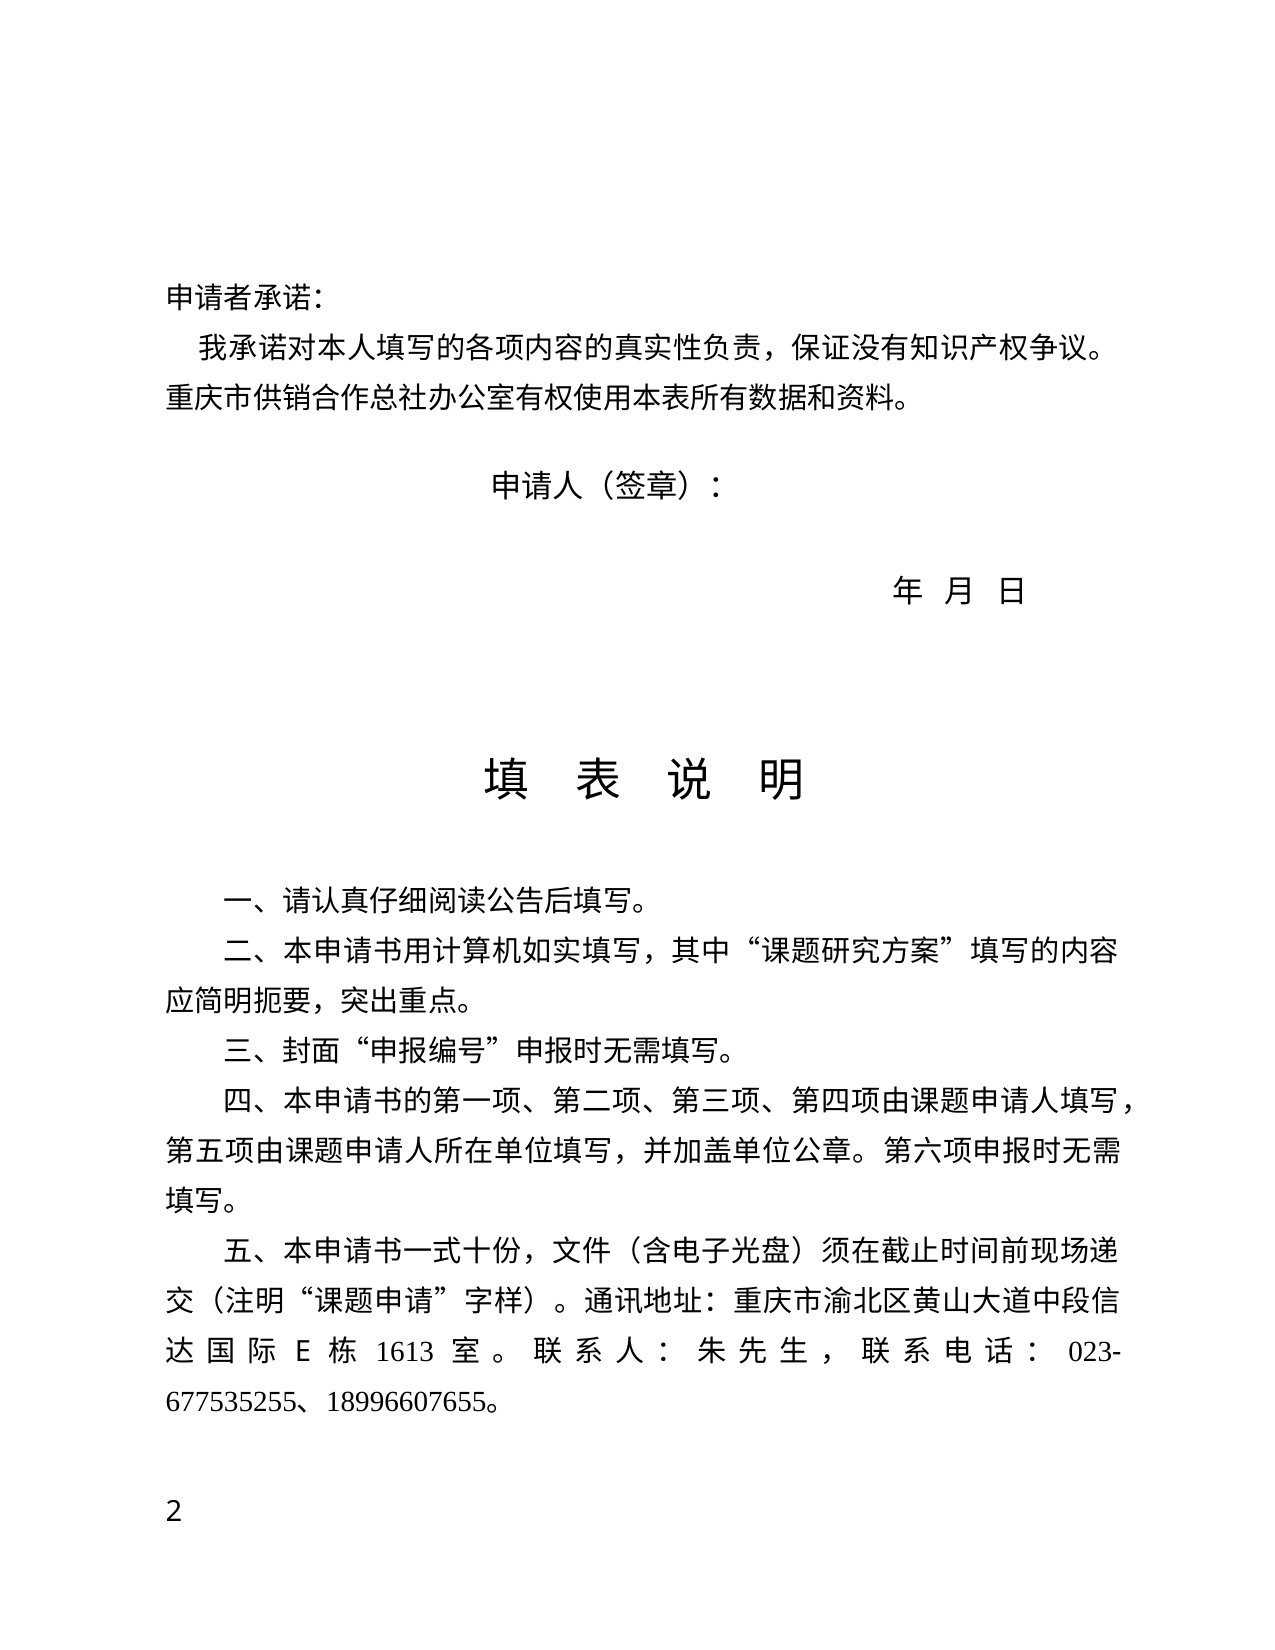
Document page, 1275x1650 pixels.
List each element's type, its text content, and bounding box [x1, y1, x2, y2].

text 年 月 日 [165, 567, 1028, 611]
text 二、本申请书用计算机如实填写，其中“课题研究方案”填写的内容应简明扼要，突出重点。 [165, 921, 1121, 1021]
text 四、本申请书的第一项、第二项、第三项、第四项由课题申请人填写，第五项由课题申请人所在单位填写，并加盖单位公章。第六项申报时无需填写。 [165, 1071, 1121, 1221]
subtitle 填 表 说 明 [165, 744, 1121, 810]
text 申请者承诺： [165, 268, 1121, 318]
text 一、请认真仔细阅读公告后填写。 [165, 871, 1121, 921]
text 我承诺对本人填写的各项内容的真实性负责，保证没有知识产权争议。重庆市供销合作总社办公室有权使用本表所有数据和资料。 [165, 318, 1121, 418]
text 五、本申请书一式十份，文件（含电子光盘）须在截止时间前现场递交（注明“课题申请”字样）。通讯地址：重庆市渝北区黄山大道中段信达国际E栋1613室。联系人：朱先生，联系电话：023-677535255、18996607655。 [165, 1221, 1121, 1421]
text 申请人（签章）： [165, 462, 934, 506]
text 三、封面“申报编号”申报时无需填写。 [165, 1021, 1121, 1071]
